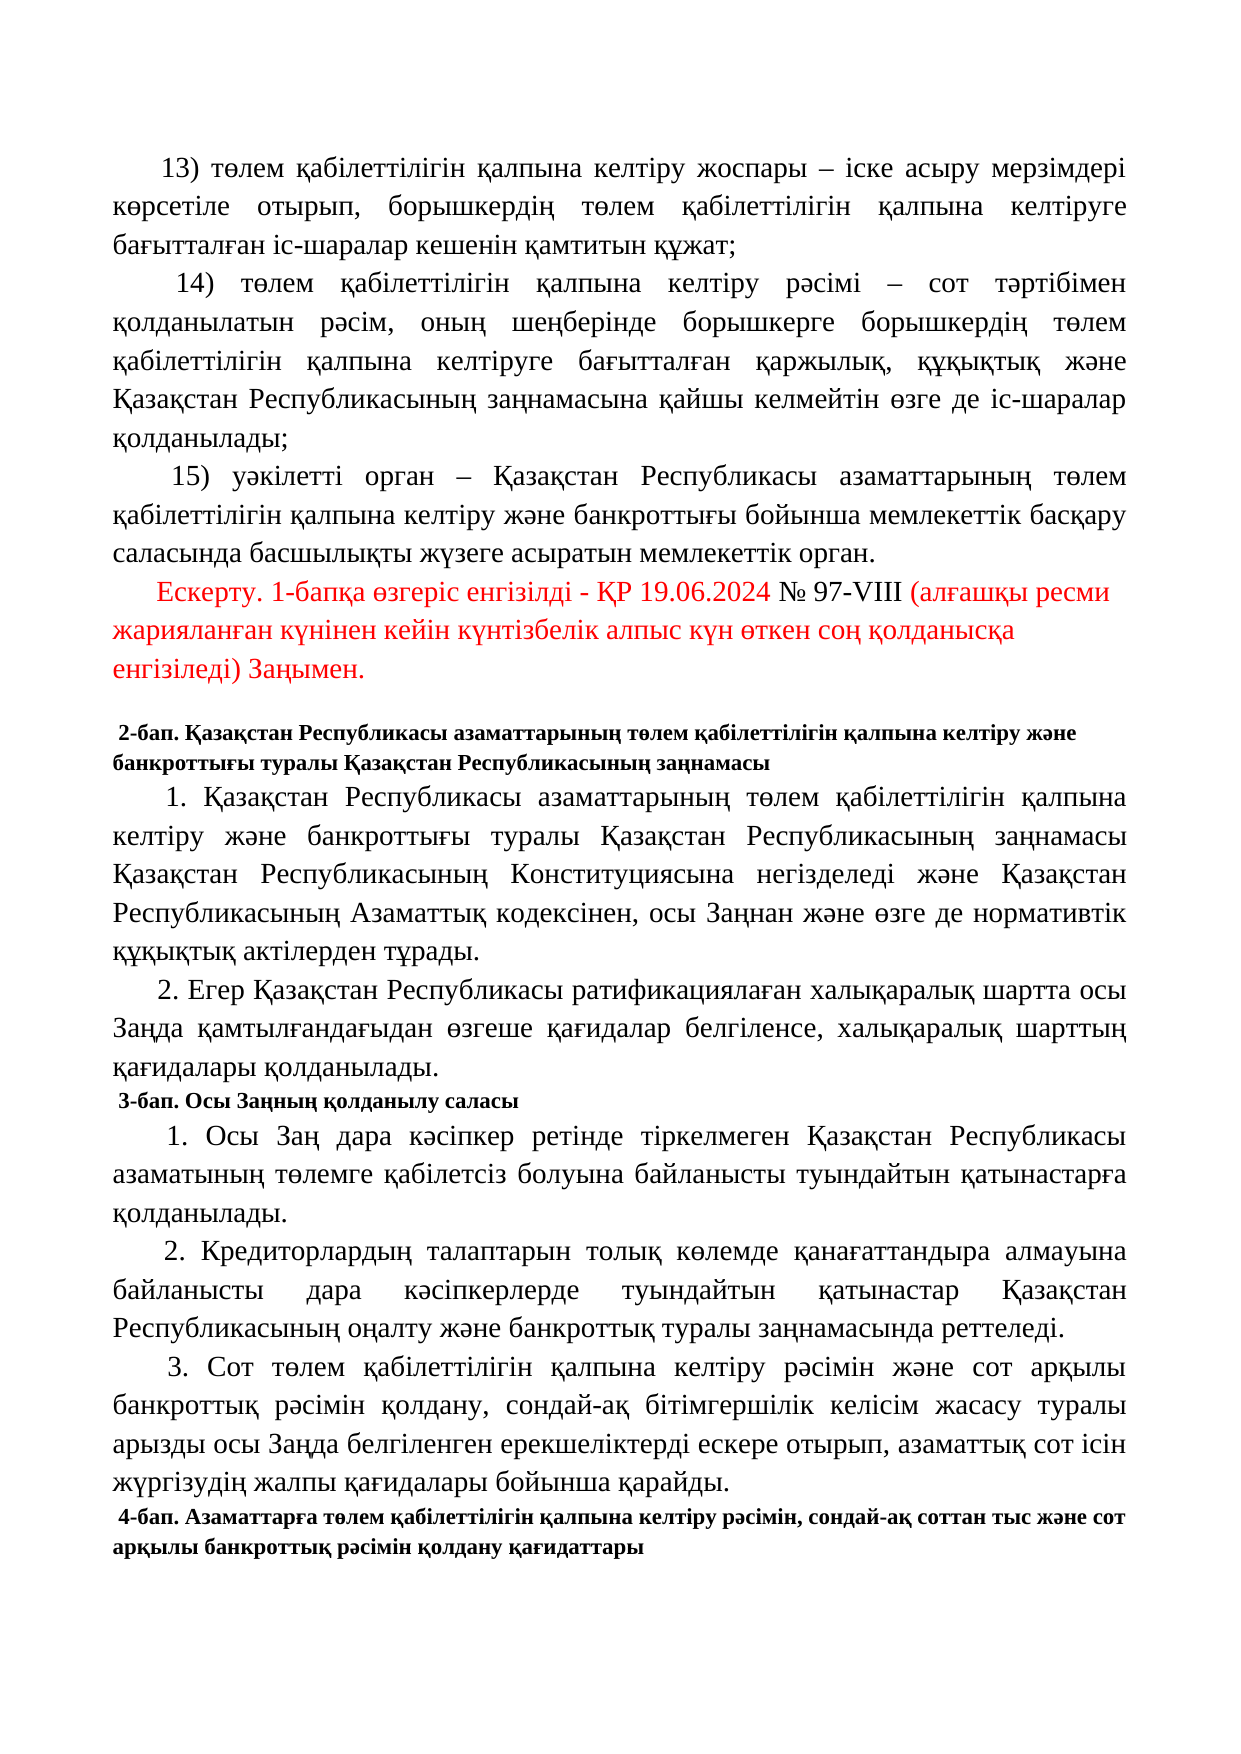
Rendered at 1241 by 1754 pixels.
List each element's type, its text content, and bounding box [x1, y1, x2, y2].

text 1. Осы Заң дара кәсіпкер ретінде тіркелмеген Қазақстан Республикасы азаматының төлемге қабілетсіз болуына байланысты туындайтын қатынастарға қолданылады. [112, 1118, 1128, 1228]
text 3-бап. Осы Заңның қолданылу саласы [112, 1087, 1128, 1114]
text 2. Егер Қазақстан Республикасы ратификациялаған халықаралық шартта осы Заңда қамтылғандағыдан өзгеше қағидалар белгіленсе, халықаралық шарттың қағидалары қолданылады. [112, 972, 1128, 1082]
text 15) уәкілетті орган – Қазақстан Республикасы азаматтарының төлем қабілеттілігін қалпына келтіру және банкроттығы бойынша мемлекеттік басқару саласында басшылықты жүзеге асыратын мемлекеттік орган. [112, 458, 1128, 569]
text 2-бап. Қазақстан Республикасы азаматтарының төлем қабілеттілігін қалпына келтіру және банкроттығы туралы Қазақстан Республикасының заңнамасы [112, 719, 1128, 775]
text 3. Сот төлем қабілеттілігін қалпына келтіру рәсімін және сот арқылы банкроттық рәсімін қолдану, сондай-ақ бітімгершілік келісім жасасу туралы арызды осы Заңда белгіленген ерекшеліктерді ескере отырып, азаматтық сот ісін жүргізудің жалпы қағидалары бойынша қарайды. [112, 1349, 1128, 1498]
text 2. Кредиторлардың талаптарын толық көлемде қанағаттандыра алмауына байланысты дара кәсіпкерлерде туындайтын қатынастар Қазақстан Республикасының оңалту және банкроттық туралы заңнамасында реттеледі. [112, 1233, 1128, 1344]
text 1. Қазақстан Республикасы азаматтарының төлем қабілеттілігін қалпына келтіру және банкроттығы туралы Қазақстан Республикасының заңнамасы Қазақстан Республикасының Конституциясына негізделеді және Қазақстан Республикасының Азаматтық кодексінен, осы Заңнан және өзге де нормативтік құқықтық актілерден тұрады. [112, 779, 1128, 967]
text Ескерту. 1-бапқа өзгеріс енгізілді - ҚР 19.06.2024 № 97-VIII (алғашқы ресми жарияланған күнінен кейін күнтізбелік алпыс күн өткен соң қолданысқа енгізіледі) Заңымен. [112, 574, 1128, 715]
text 14) төлем қабілеттілігін қалпына келтіру рәсімі – сот тәртібімен қолданылатын рәсім, оның шеңберінде борышкерге борышкердің төлем қабілеттілігін қалпына келтіруге бағытталған қаржылық, құқықтық және Қазақстан Республикасының заңнамасына қайшы келмейтін өзге де іс-шаралар қолданылады; [112, 266, 1128, 453]
text 4-бап. Азаматтарға төлем қабілеттілігін қалпына келтіру рәсімін, сондай-ақ соттан тыс және сот арқылы банкроттық рәсімін қолдану қағидаттары [112, 1503, 1128, 1559]
